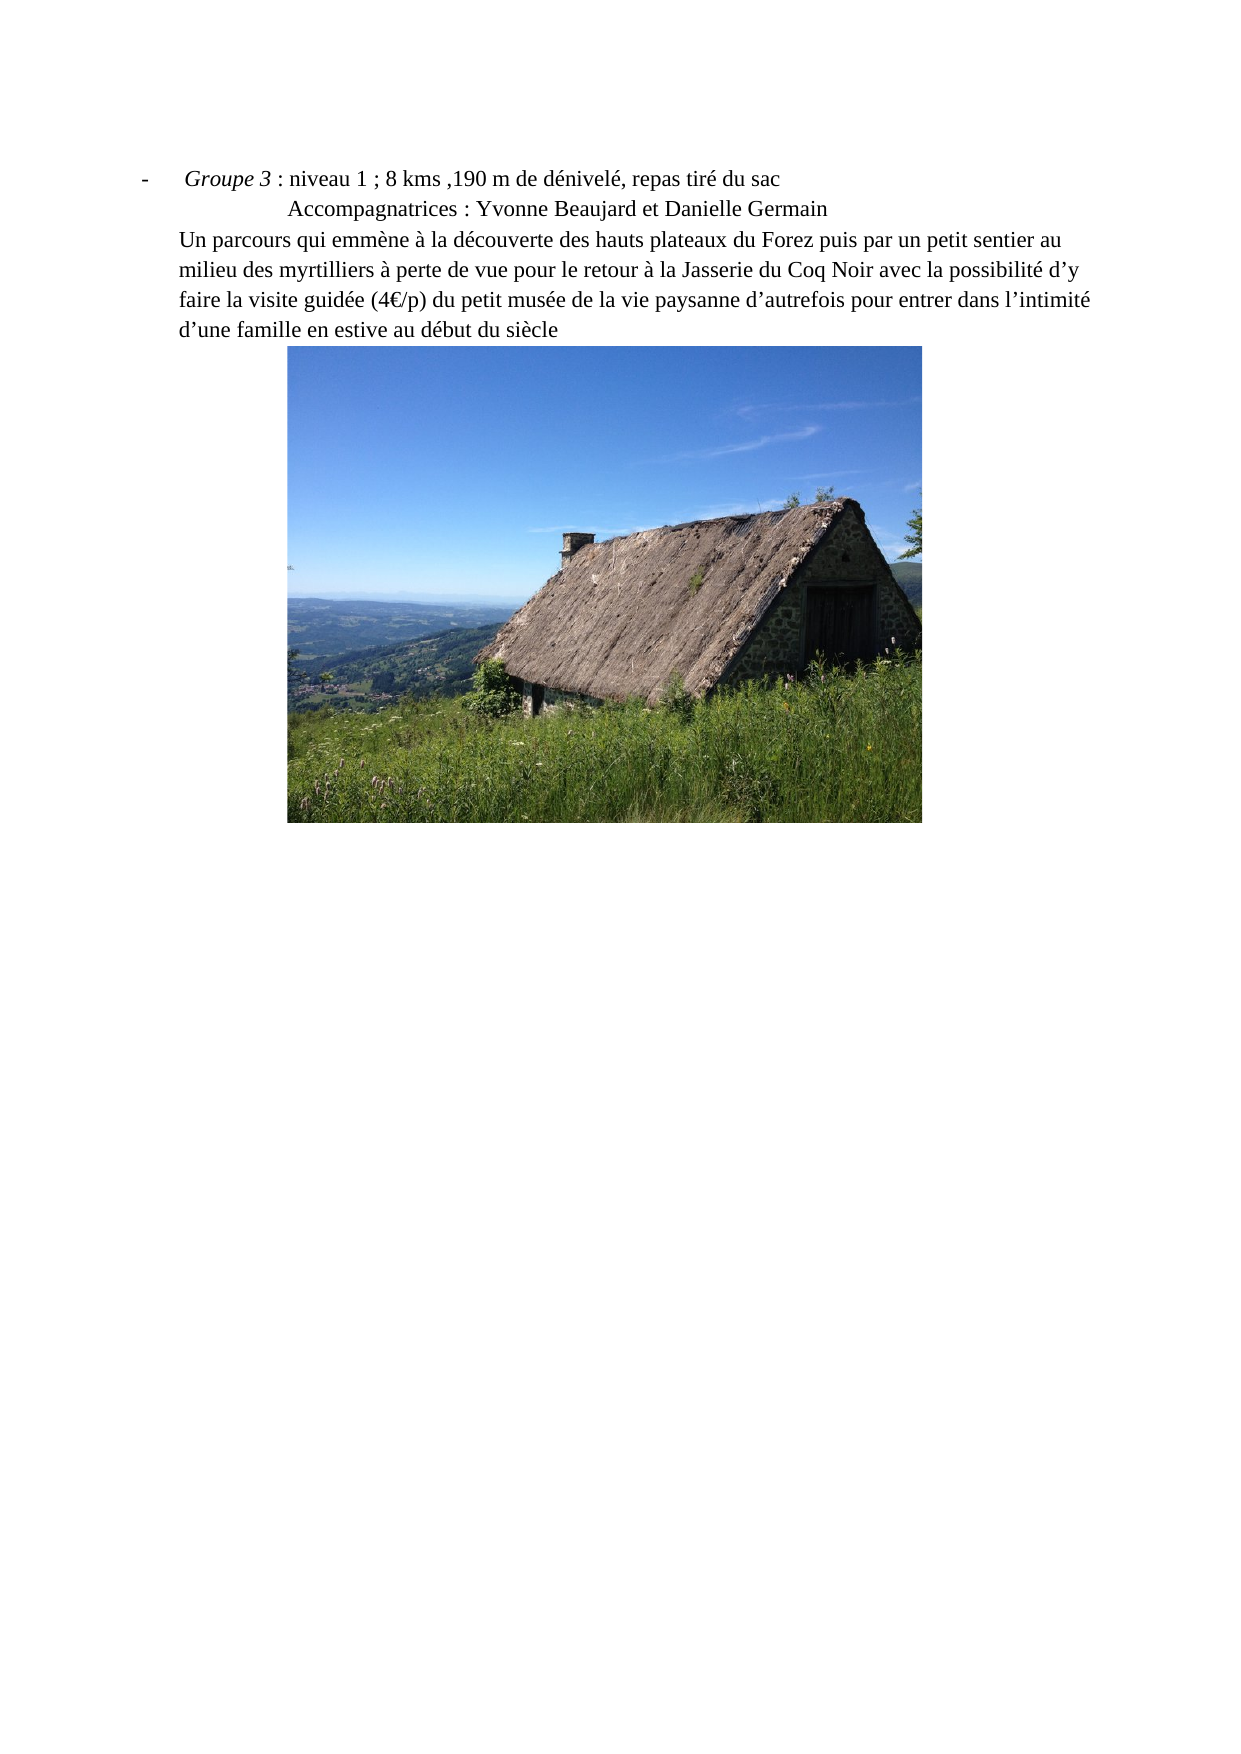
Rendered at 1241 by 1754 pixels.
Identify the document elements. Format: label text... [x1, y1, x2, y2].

list Groupe 3 : niveau 1 ; 8 kms ,190 m de dénivelé, repas tiré du sac [141, 165, 1093, 192]
list Un parcours qui emmène à la découverte des hauts plateaux du Forez puis par un petit sentier au milieu des myrtilliers à perte de vue pour le retour à la Jasserie du Coq Noir avec la possibilité d’y faire la visite guidée (4€/p) du petit musée de la vie paysanne d’autrefois pour entrer dans l’intimité d’une famille en estive au début du siècle [178, 226, 1093, 343]
list Accompagnatrices : Yvonne Beaujard et Danielle Germain [178, 195, 1093, 222]
picture [287, 346, 923, 823]
